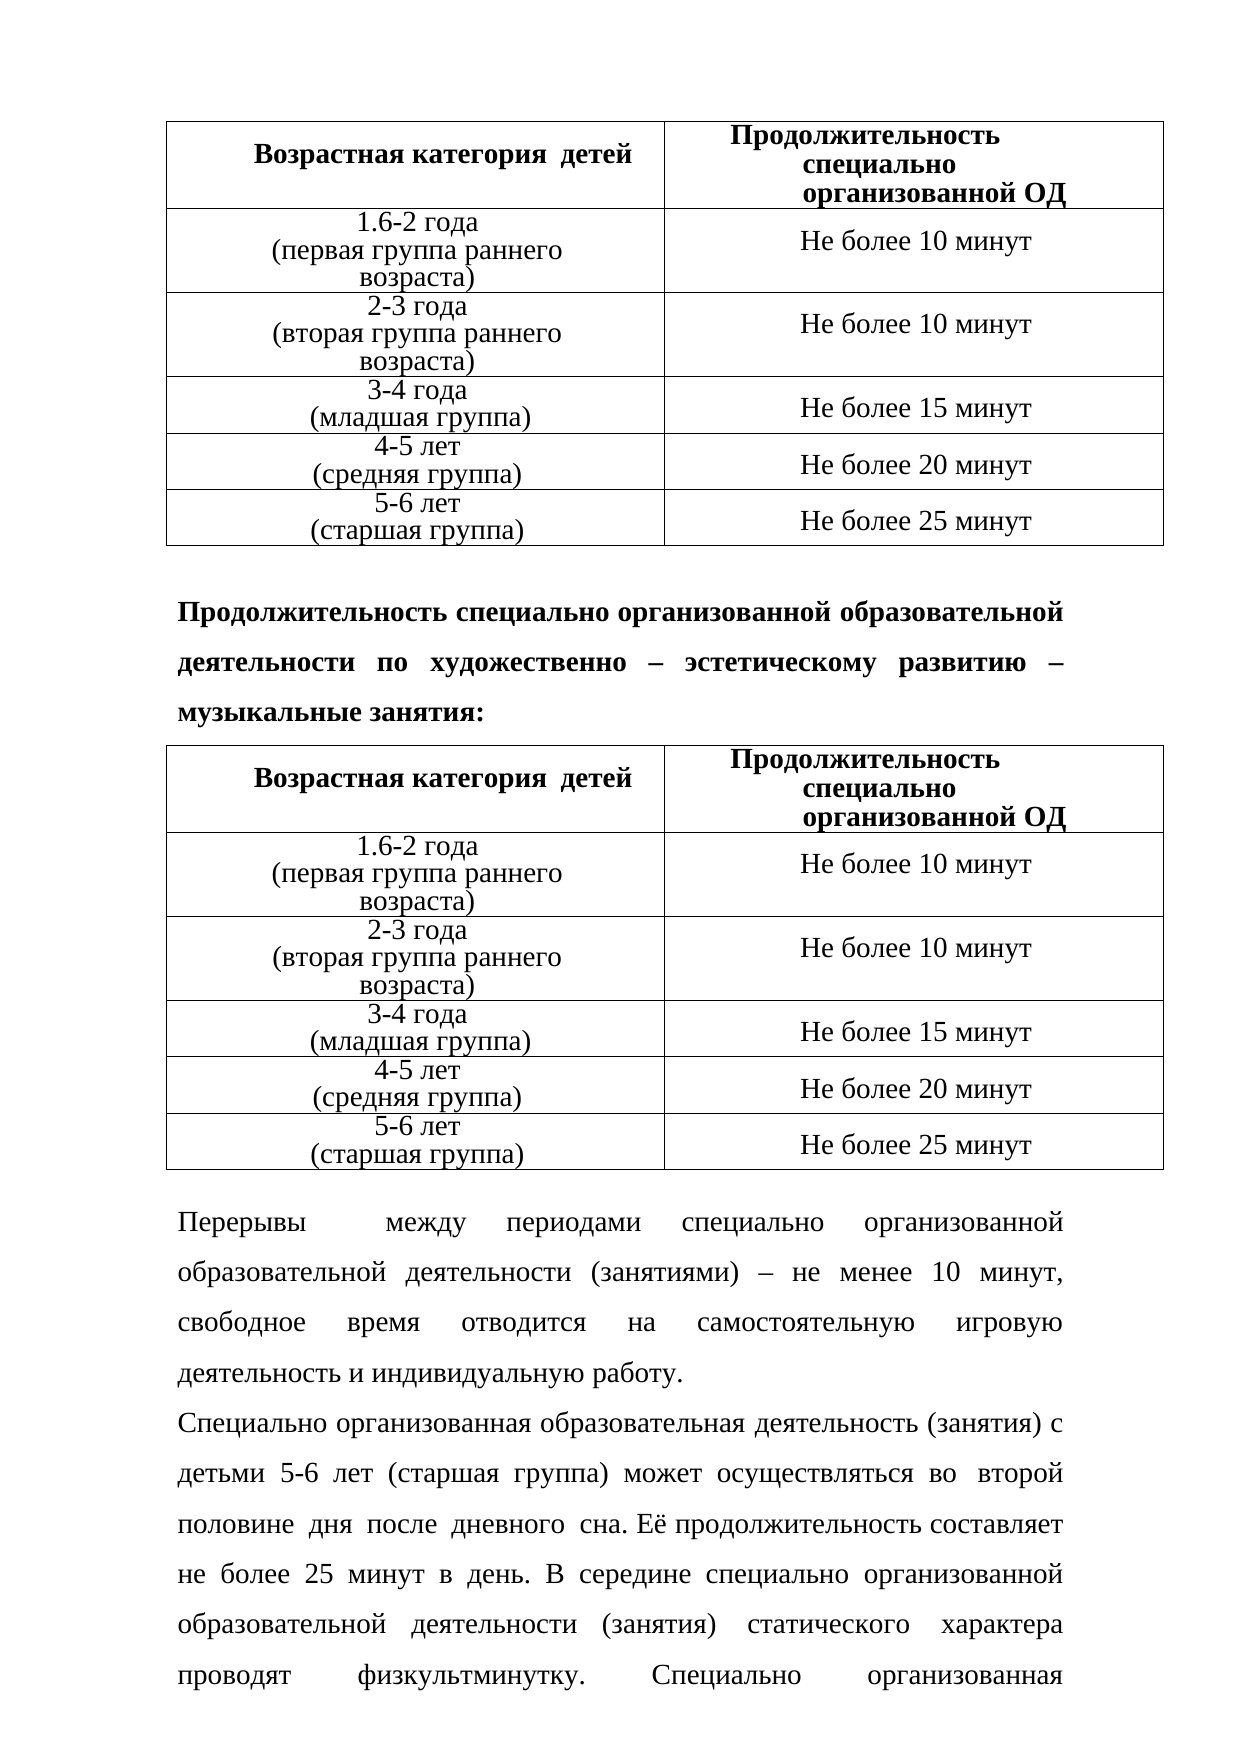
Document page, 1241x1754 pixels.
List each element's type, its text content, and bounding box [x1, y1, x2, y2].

table_cell 4-5 лет (средняя группа) [167, 434, 664, 489]
table_cell Не более 10 минут [665, 293, 1163, 376]
table_cell Не более 15 минут [665, 377, 1163, 432]
table_cell 2-3 года (вторая группа раннего возраста) [167, 293, 664, 376]
table_cell 3-4 года (младшая группа) [167, 377, 664, 432]
table_cell Не более 25 минут [665, 1114, 1163, 1169]
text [177, 1405, 1063, 1690]
table_header Возрастная категория детей [167, 122, 664, 208]
table_cell Не более 10 минут [665, 833, 1163, 916]
table_cell 5-6 лет (старшая группа) [167, 1114, 664, 1169]
table_cell Не более 15 минут [665, 1001, 1163, 1056]
table_cell 4-5 лет (средняя группа) [167, 1057, 664, 1112]
text Перерывы между периодами специально организованной образовательной деятельности (занятиями) – не менее 10 минут, свободное время отводится на самостоятельную игровую деятельность и индивидуальную работу. [177, 1204, 1063, 1388]
table_cell 3-4 года (младшая группа) [167, 1001, 664, 1056]
subtitle Продолжительность специально организованной образовательной деятельности по художественно – эстетическому развитию – музыкальные занятия: [177, 594, 1063, 728]
table_cell Не более 20 минут [665, 434, 1163, 489]
table_cell 5-6 лет (старшая группа) [167, 490, 664, 545]
table_cell Не более 25 минут [665, 490, 1163, 545]
table_cell 2-3 года (вторая группа раннего возраста) [167, 917, 664, 999]
table_header Продолжительность специально организованной ОД [665, 122, 1163, 208]
table_cell Не более 10 минут [665, 917, 1163, 999]
table_cell Не более 20 минут [665, 1057, 1163, 1112]
table_cell 1.6-2 года (первая группа раннего возраста) [167, 833, 664, 916]
table_cell Не более 10 минут [665, 209, 1163, 292]
table_cell 1.6-2 года (первая группа раннего возраста) [167, 209, 664, 292]
table_header Продолжительность специально организованной ОД [665, 746, 1163, 832]
table_header Возрастная категория детей [167, 746, 664, 832]
